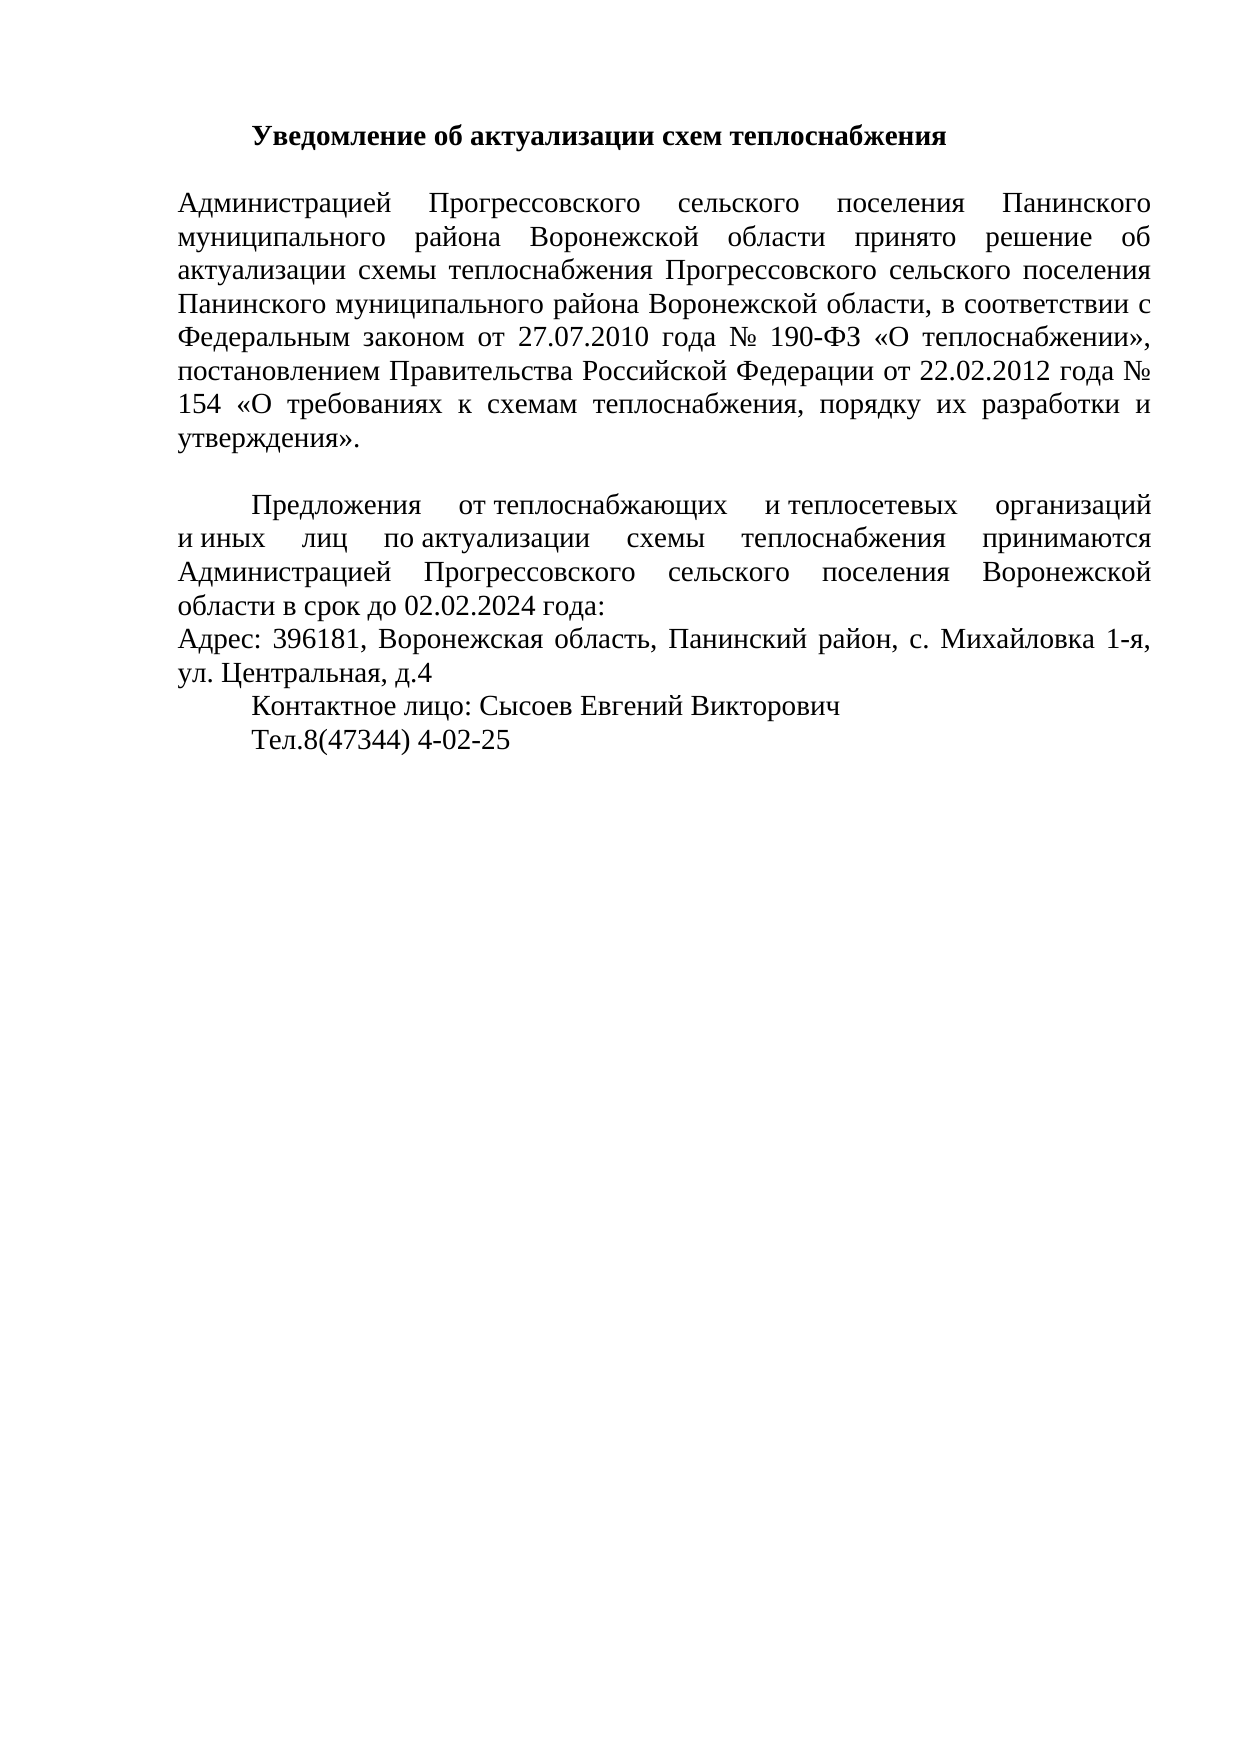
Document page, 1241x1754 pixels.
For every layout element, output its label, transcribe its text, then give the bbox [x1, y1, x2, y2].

text Контактное лицо: Сысоев Евгений Викторович [177, 688, 1152, 722]
text Предложения от теплоснабжающих и теплосетевых организаций и иных лиц по актуализации схемы теплоснабжения принимаются Администрацией Прогрессовского сельского поселения Воронежской области в срок до 02.02.2024 года: [177, 487, 1152, 621]
text Уведомление об актуализации схем теплоснабжения [177, 118, 1152, 152]
text Администрацией Прогрессовского сельского поселения Панинского муниципального района Воронежской области принято решение об актуализации схемы теплоснабжения Прогрессовского сельского поселения Панинского муниципального района Воронежской области, в соответствии с Федеральным законом от 27.07.2010 года № 190-ФЗ «О теплоснабжении», постановлением Правительства Российской Федерации от 22.02.2012 года № 154 «О требованиях к схемам теплоснабжения, порядку их разработки и утверждения». [177, 152, 1152, 453]
text Адрес: 396181, Воронежская область, Панинский район, с. Михайловка 1-я, ул. Центральная, д.4 [177, 621, 1152, 688]
text Тел.8(47344) 4-02-25 [177, 722, 1152, 755]
